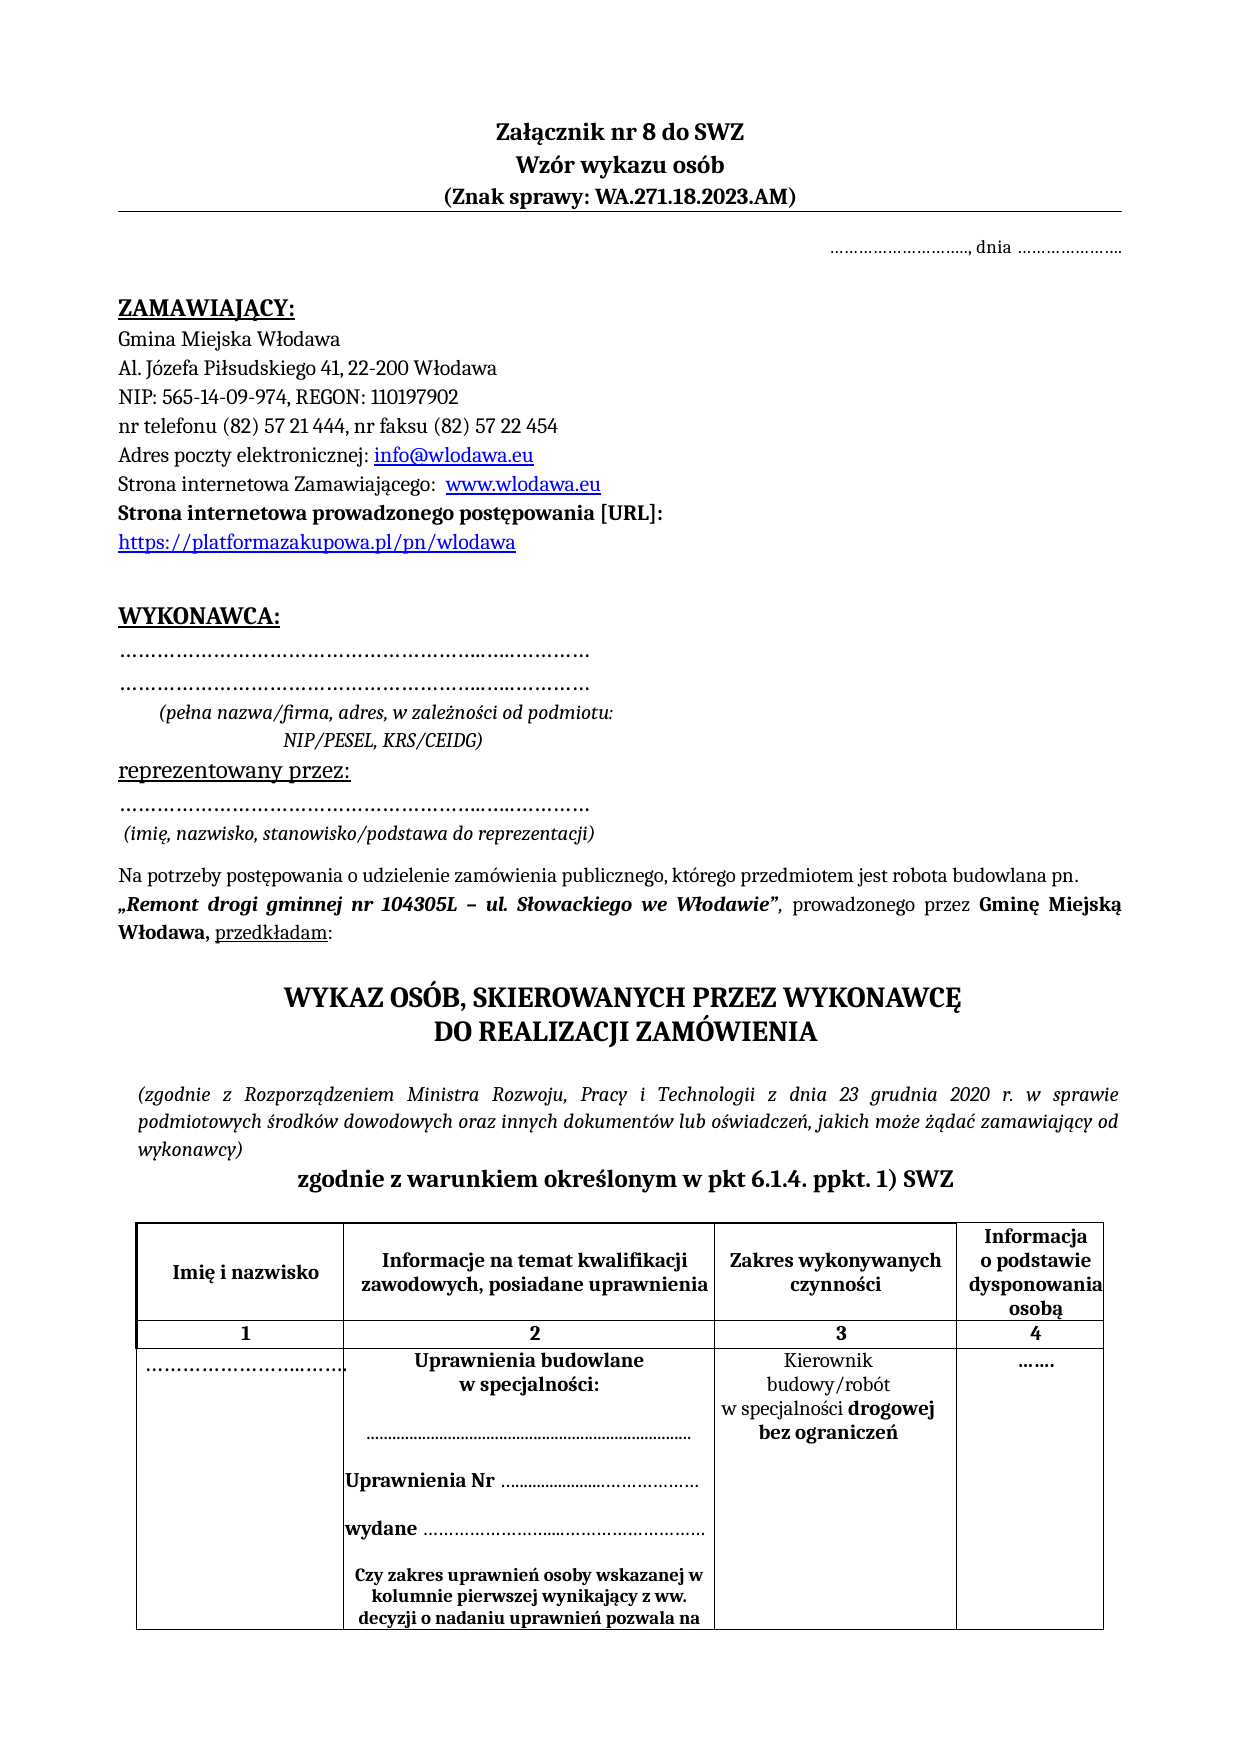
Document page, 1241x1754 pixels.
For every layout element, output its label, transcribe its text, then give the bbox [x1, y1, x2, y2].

text WYKONAWCA: [118, 602, 1122, 631]
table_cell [344, 1349, 714, 1629]
text Strona internetowa prowadzonego postępowania [URL]: [118, 501, 1122, 526]
list nr telefonu (82) 57 21 444, nr faksu (82) 57 22 454 [118, 414, 1122, 439]
text Załącznik nr 8 do SWZ [118, 118, 1122, 147]
table_cell 2 [344, 1321, 714, 1348]
table_header Informacje na temat kwalifikacji zawodowych, posiadane uprawnienia [344, 1224, 714, 1320]
text (Znak sprawy: WA.271.18.2023.AM) [118, 184, 1122, 211]
text …………………………………………………..…..………… [118, 668, 680, 697]
text …………………………………………………..…..………… [118, 635, 680, 664]
text …………………………………………………..…..………… [118, 789, 680, 818]
table_cell 4 [957, 1321, 1103, 1348]
text Wzór wykazu osób [118, 151, 1122, 180]
list Al. Józefa Piłsudskiego 41, 22-200 Włodawa [118, 356, 1122, 381]
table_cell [715, 1349, 956, 1629]
table_header Zakres wykonywanych czynności [715, 1224, 956, 1320]
table_cell ……………………..……. [137, 1349, 343, 1629]
list Strona internetowa Zamawiającego: www.wlodawa.eu [118, 472, 1122, 497]
text (imię, nazwisko, stanowisko/podstawa do reprezentacji) [118, 822, 1122, 846]
text Na potrzeby postępowania o udzielenie zamówienia publicznego, którego przedmiotem jest robota budowlana pn. [118, 863, 1122, 887]
text zgodnie z warunkiem określonym w pkt 6.1.4. ppkt. 1) SWZ [118, 1165, 1133, 1193]
text reprezentowany przez: [118, 756, 1122, 785]
table_cell 1 [138, 1321, 343, 1348]
table_header Imię i nazwisko [138, 1224, 343, 1320]
text https://platformazakupowa.pl/pn/wlodawa [118, 530, 1122, 555]
list Gmina Miejska Włodawa [118, 327, 1122, 352]
list NIP: 565-14-09-974, REGON: 110197902 [118, 385, 1122, 410]
text (zgodnie z Rozporządzeniem Ministra Rozwoju, Pracy i Technologii z dnia 23 grudnia 2020 r. w sprawie podmiotowych środków dowodowych oraz innych dokumentów lub oświadczeń, jakich może żądać zamawiający od wykonawcy) [137, 1082, 1122, 1161]
table_cell ……. [957, 1349, 1103, 1629]
text ……………………….., dnia …………………. [118, 236, 1122, 258]
table_cell 3 [715, 1321, 956, 1348]
text (pełna nazwa/firma, adres, w zależności od podmiotu: NIP/PESEL, KRS/CEIDG) [118, 701, 650, 752]
table_header Informacja o podstawie dysponowania osobą [957, 1223, 1103, 1320]
text „Remont drogi gminnej nr 104305L – ul. Słowackiego we Włodawie”, prowadzonego przez Gminę Miejską Włodawa, przedkładam: [118, 893, 1122, 944]
list Adres poczty elektronicznej: info@wlodawa.eu [118, 443, 1122, 468]
text ZAMAWIAJĄCY: [118, 294, 1122, 323]
text WYKAZ OSÓB, SKIEROWANYCH PRZEZ WYKONAWCĘ DO REALIZACJI ZAMÓWIENIA [118, 982, 1133, 1049]
